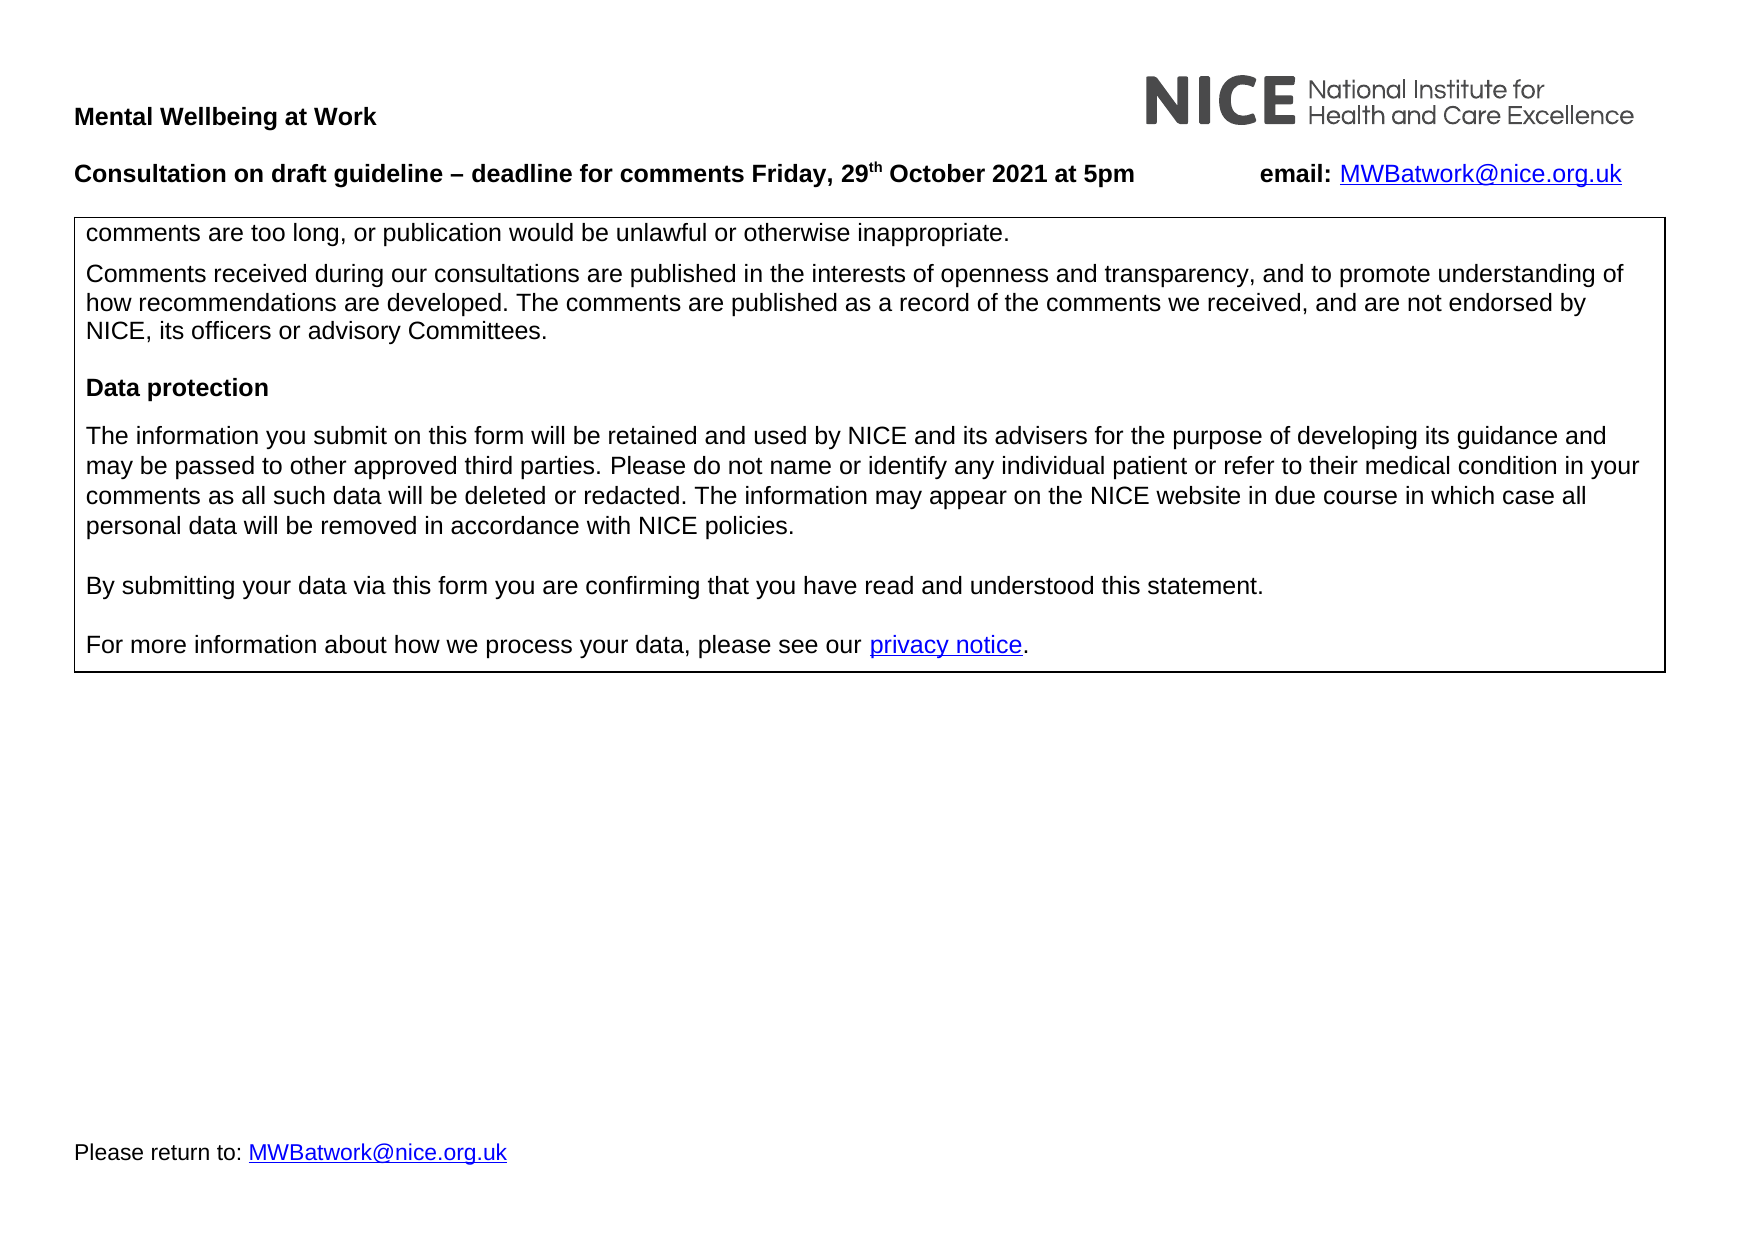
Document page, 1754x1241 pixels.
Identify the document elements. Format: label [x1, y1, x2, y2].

table_header [75, 218, 1664, 671]
